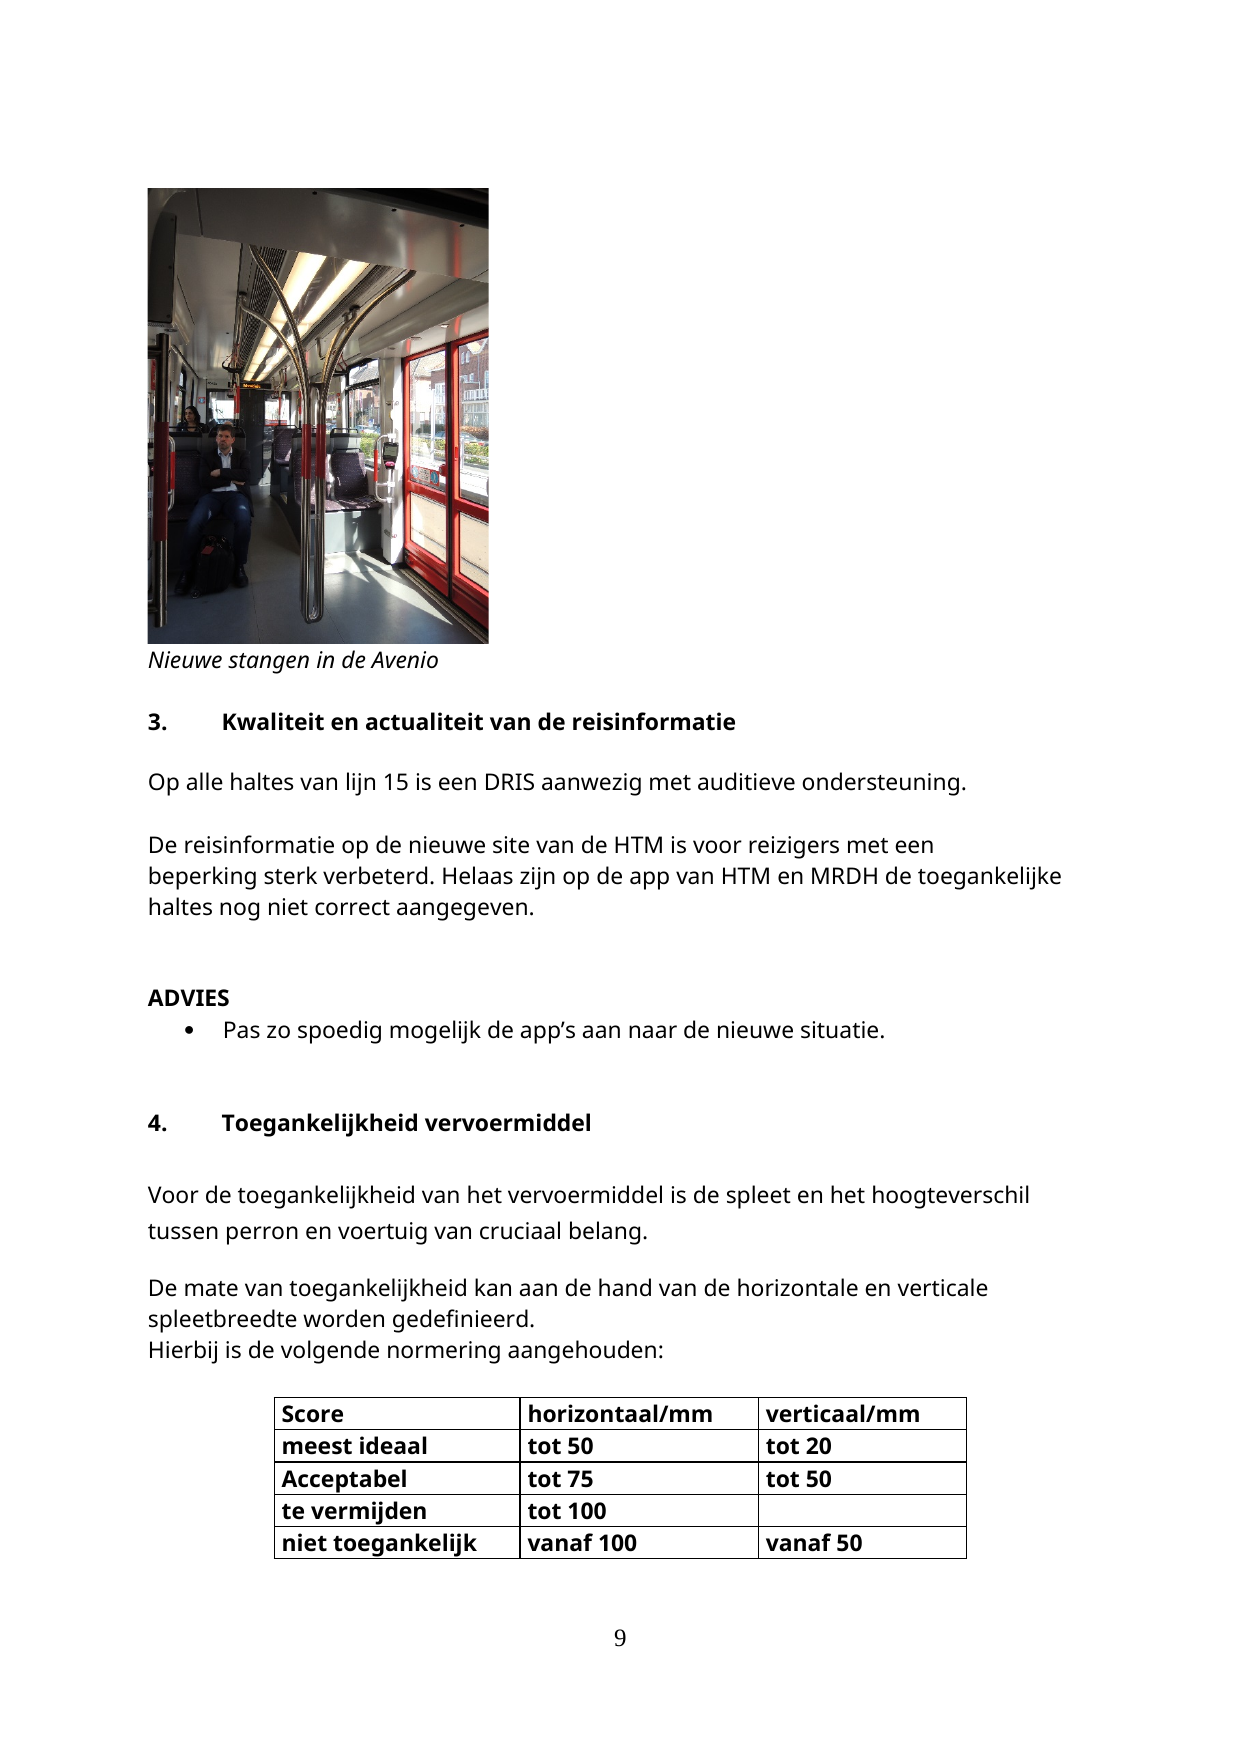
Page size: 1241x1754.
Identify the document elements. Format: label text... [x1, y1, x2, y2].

table_cell vanaf 100 [521, 1527, 758, 1558]
table_cell tot 20 [759, 1430, 966, 1461]
table_cell [759, 1495, 966, 1526]
table_cell tot 50 [521, 1430, 758, 1461]
table_cell Acceptabel [275, 1463, 519, 1494]
text Nieuwe stangen in de Avenio [148, 643, 1092, 675]
text Hierbij is de volgende normering aangehouden: [148, 1334, 1092, 1366]
text De mate van toegankelijkheid kan aan de hand van de horizontale en verticale spleetbreedte worden gedefinieerd. [148, 1272, 1092, 1334]
table_header Score [275, 1398, 519, 1429]
picture [147, 188, 489, 644]
text 4. Toegankelijkheid vervoermiddel Voor de toegankelijkheid van het vervoermiddel is de spleet en het hoogteverschil tussen perron en voertuig van cruciaal belang. [148, 1107, 1092, 1246]
table_header verticaal/mm [759, 1398, 966, 1429]
table_cell vanaf 50 [759, 1527, 966, 1558]
table_cell meest ideaal [275, 1430, 519, 1461]
text beperking sterk verbeterd. Helaas zijn op de app van HTM en MRDH de toegankelijke haltes nog niet correct aangegeven. [148, 860, 1092, 922]
text De reisinformatie op de nieuwe site van de HTM is voor reizigers met een [148, 828, 1092, 860]
table_cell niet toegankelijk [275, 1527, 519, 1558]
text 3. Kwaliteit en actualiteit van de reisinformatie [148, 706, 1092, 766]
table_cell tot 100 [521, 1495, 758, 1526]
text Op alle haltes van lijn 15 is een DRIS aanwezig met auditieve ondersteuning. [148, 766, 1092, 797]
table_cell tot 75 [521, 1463, 758, 1494]
list Pas zo spoedig mogelijk de app’s aan naar de nieuwe situatie. [185, 1013, 1092, 1045]
text ADVIES [148, 982, 1092, 1013]
table_cell te vermijden [275, 1495, 519, 1526]
table_cell tot 50 [759, 1463, 966, 1494]
table_header horizontaal/mm [521, 1398, 758, 1429]
